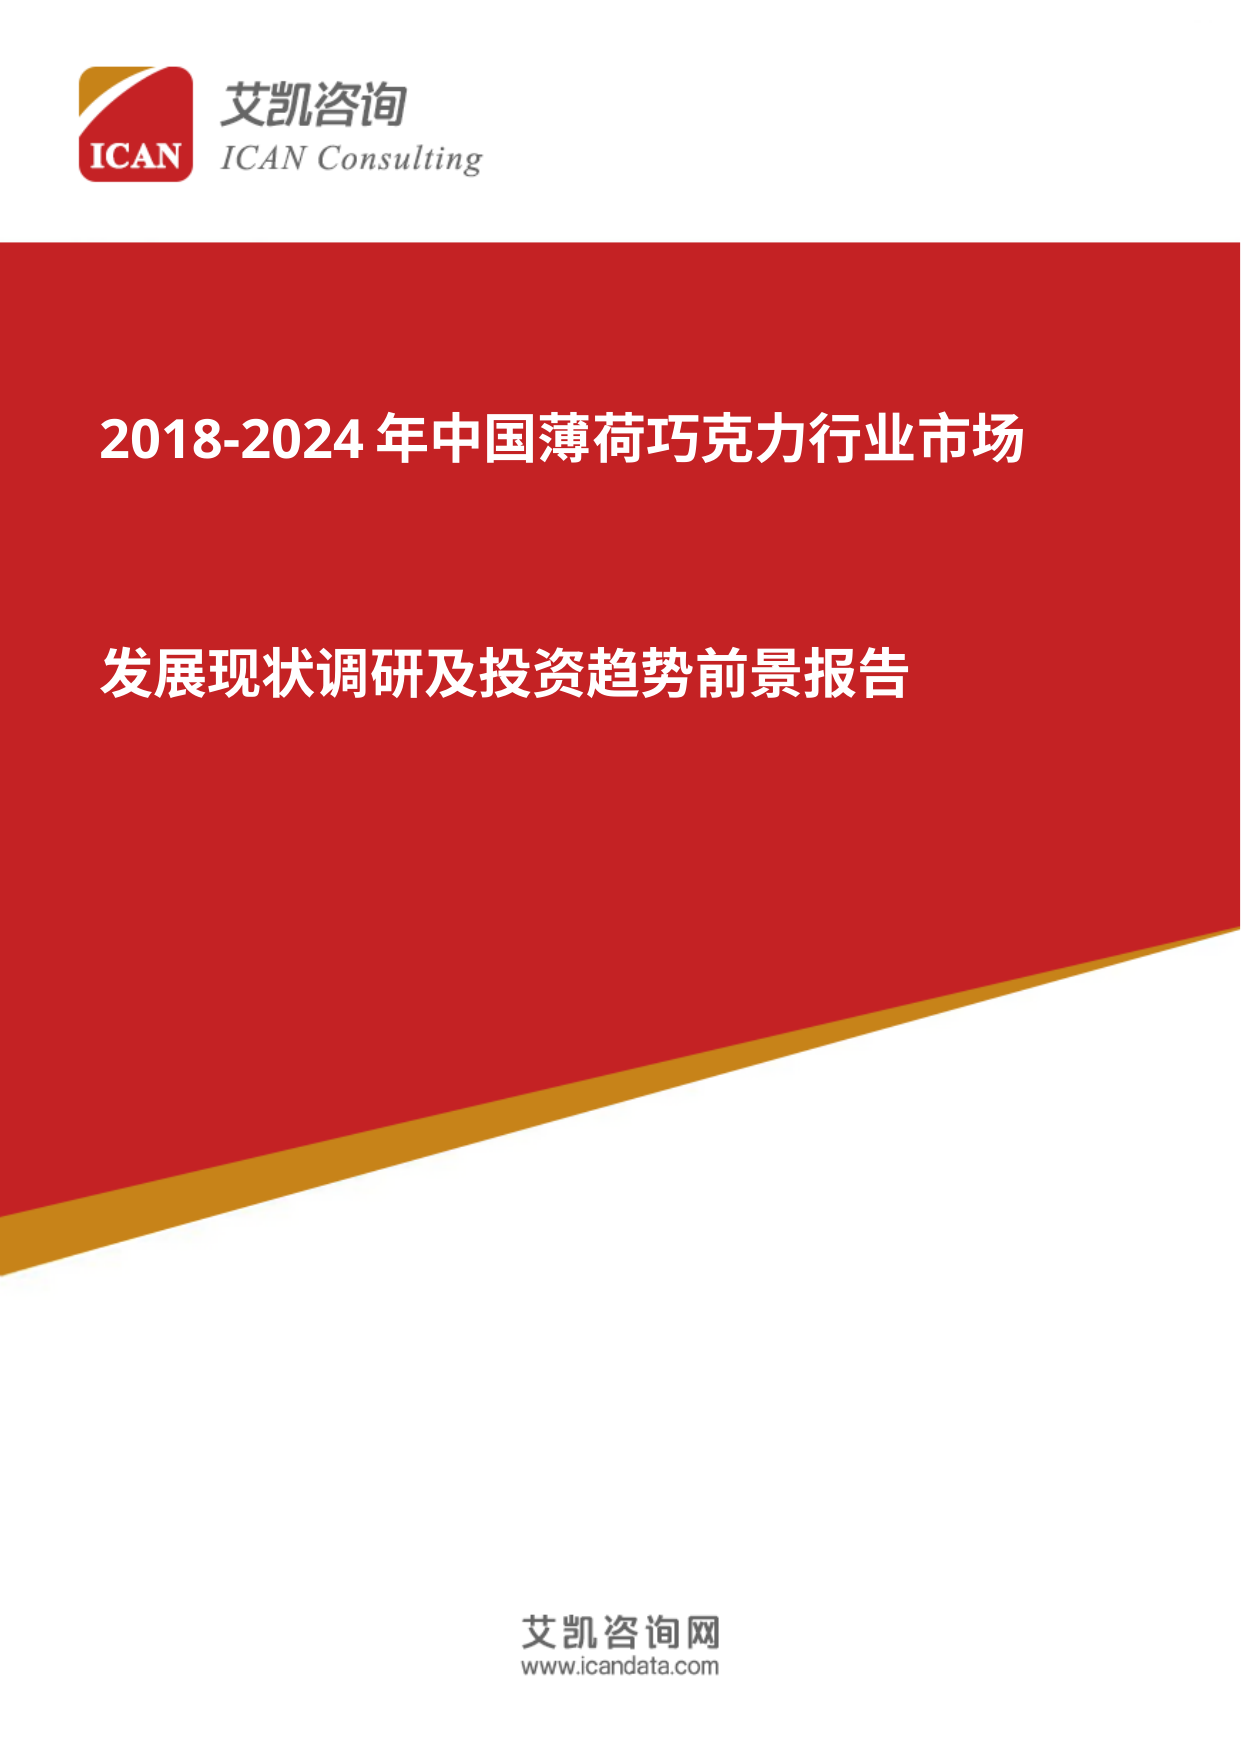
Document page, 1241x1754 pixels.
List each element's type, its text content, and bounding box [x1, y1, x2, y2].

subtitle 2018-2024年中国薄荷巧克力行业市场发展现状调研及投资趋势前景报告 [99, 386, 1053, 718]
picture [0, 5, 1241, 1754]
